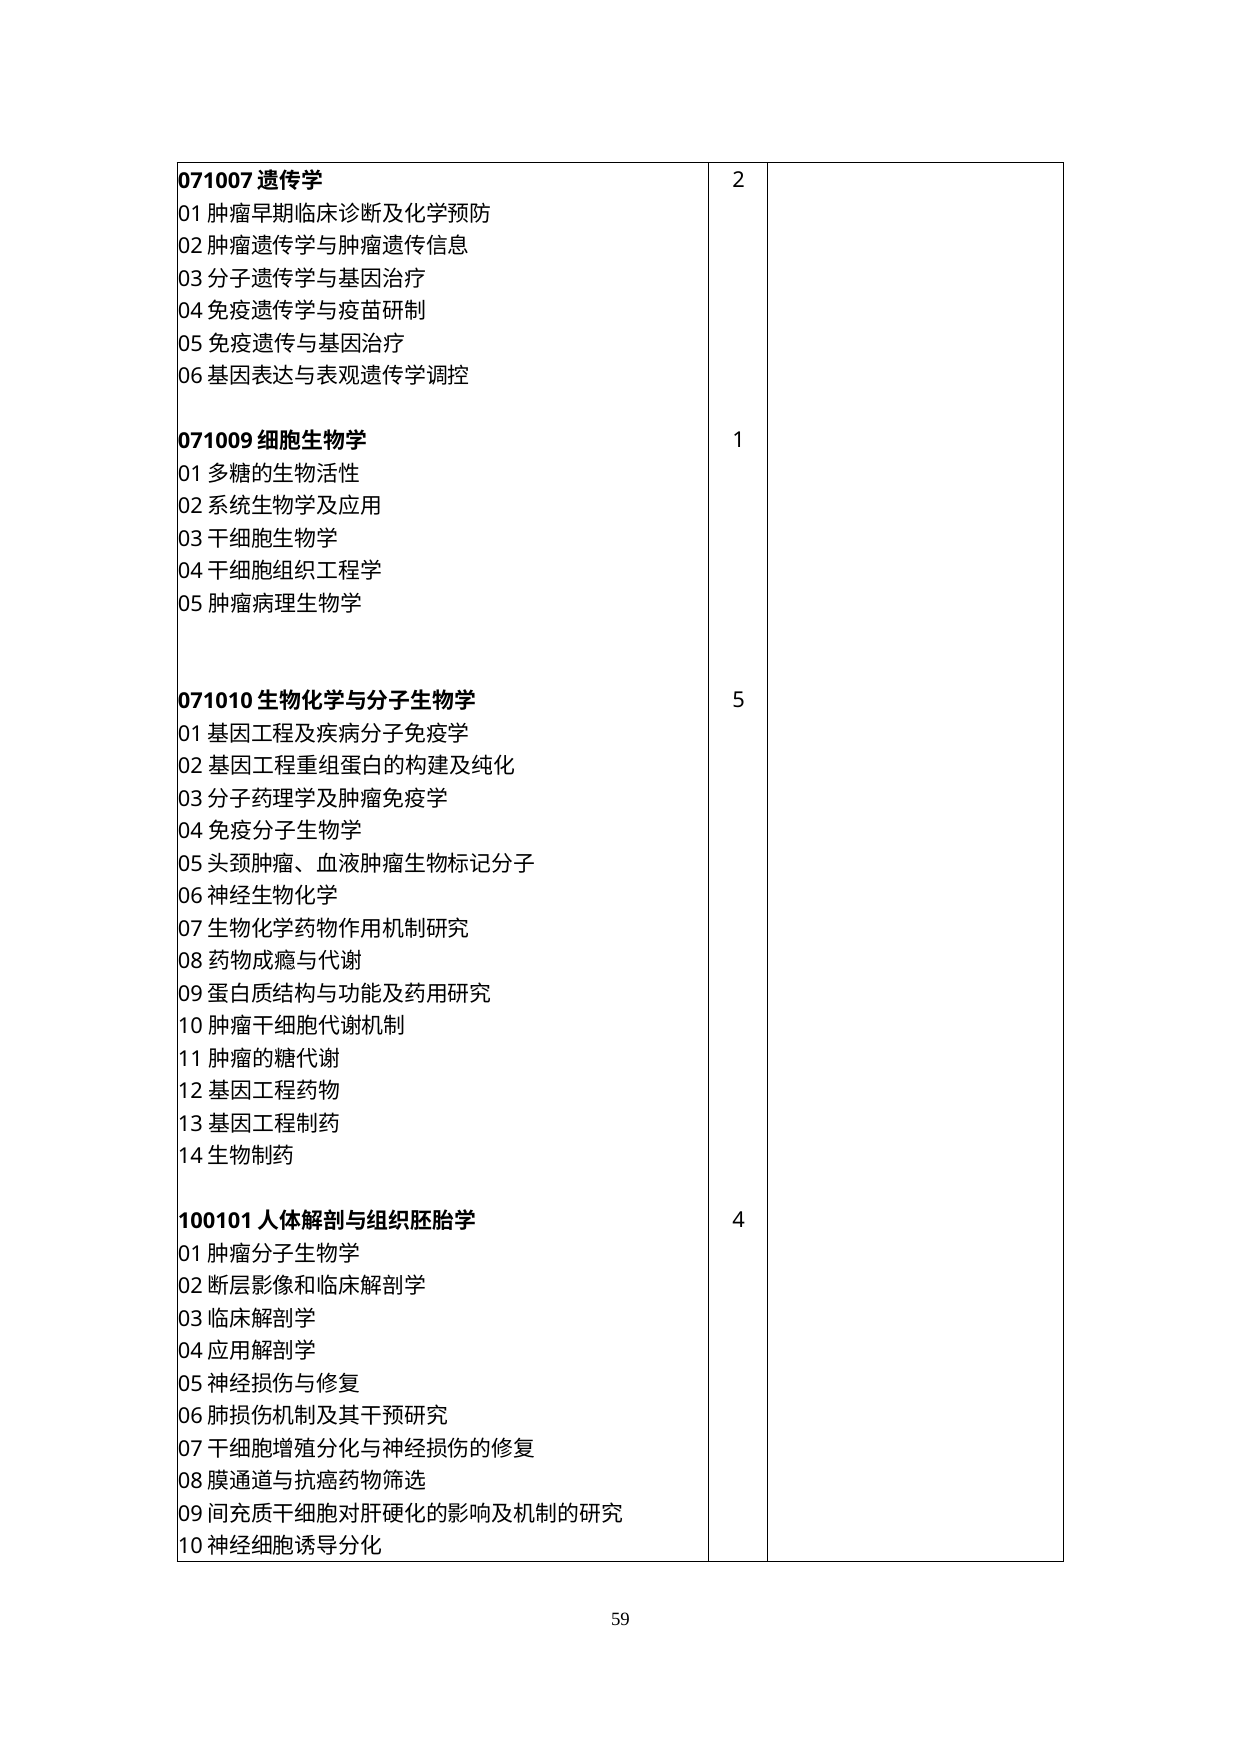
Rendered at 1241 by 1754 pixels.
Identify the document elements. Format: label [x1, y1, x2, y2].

table_cell [768, 163, 1063, 1561]
table_cell [709, 163, 767, 1561]
table_cell [178, 163, 708, 1561]
